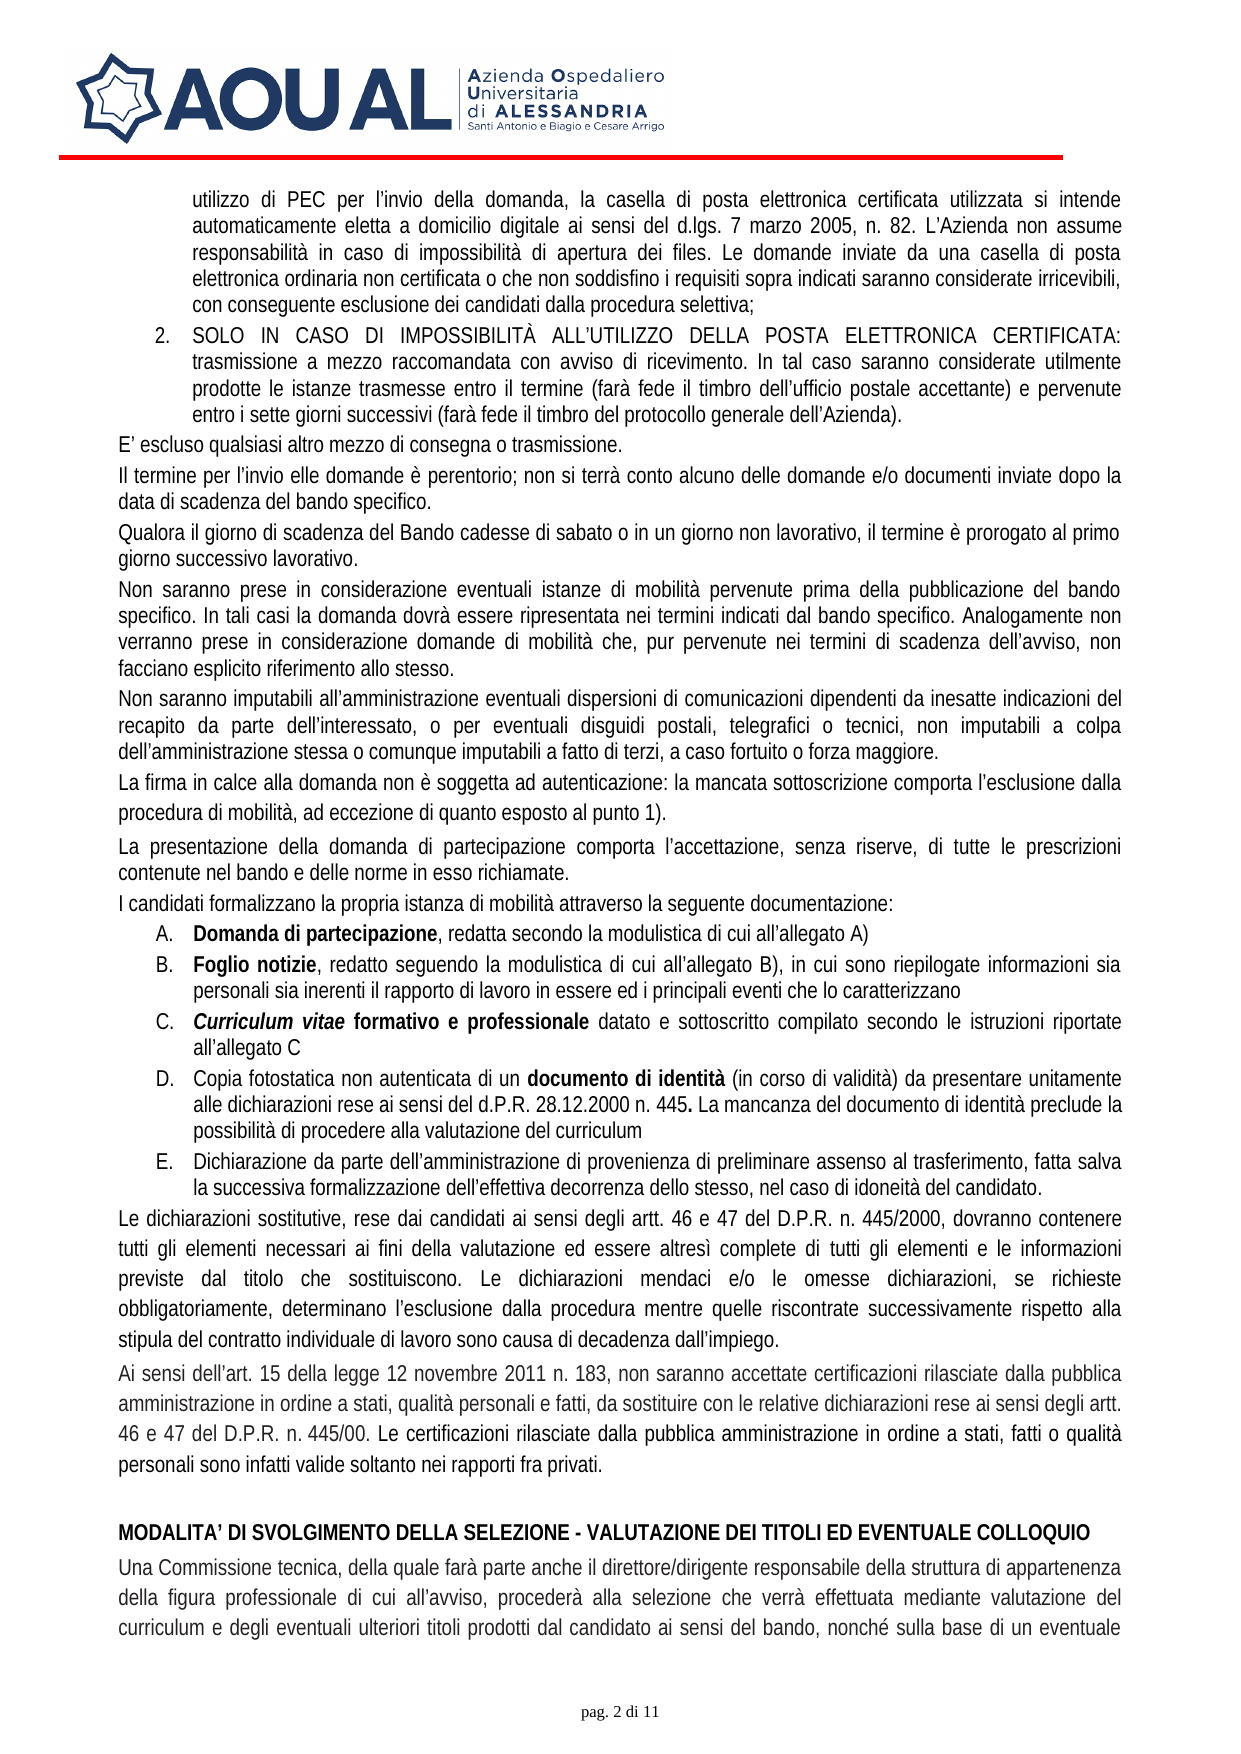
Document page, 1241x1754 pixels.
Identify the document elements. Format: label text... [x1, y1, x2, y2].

text La presentazione della domanda di partecipazione comporta l’accettazione, senza riserve, di tutte le prescrizioni contenute nel bando e delle norme in esso richiamate. [118, 833, 1122, 886]
list Curriculum vitae formativo e professionale datato e sottoscritto compilato secondo le istruzioni riportate all’allegato C [156, 1008, 1122, 1061]
text I candidati formalizzano la propria istanza di mobilità attraverso la seguente documentazione: [118, 890, 1122, 916]
list SOLO IN CASO DI IMPOSSIBILITÀ ALL’UTILIZZO DELLA POSTA ELETTRONICA CERTIFICATA: trasmissione a mezzo raccomandata con avviso di ricevimento. In tal caso saranno considerate utilmente prodotte le istanze trasmesse entro il termine (farà fede il timbro dell’ufficio postale accettante) e pervenute entro i sette giorni successivi (farà fede il timbro del protocollo generale dell’Azienda). [154, 322, 1122, 427]
text MODALITA’ DI SVOLGIMENTO DELLA SELEZIONE - VALUTAZIONE DEI TITOLI ED EVENTUALE COLLOQUIO [118, 1519, 1122, 1546]
text Il termine per l’invio elle domande è perentorio; non si terrà conto alcuno delle domande e/o documenti inviate dopo la data di scadenza del bando specifico. [118, 462, 1122, 514]
text Qualora il giorno di scadenza del Bando cadesse di sabato o in un giorno non lavorativo, il termine è prorogato al primo giorno successivo lavorativo. [118, 519, 1122, 571]
text E’ escluso qualsiasi altro mezzo di consegna o trasmissione. [118, 431, 1122, 458]
list Domanda di partecipazione, redatta secondo la modulistica di cui all’allegato A) [156, 920, 1122, 947]
list Dichiarazione da parte dell’amministrazione di provenienza di preliminare assenso al trasferimento, fatta salva la successiva formalizzazione dell’effettiva decorrenza dello stesso, nel caso di idoneità del candidato. [156, 1148, 1122, 1201]
text La firma in calce alla domanda non è soggetta ad autenticazione: la mancata sottoscrizione comporta l’esclusione dalla procedura di mobilità, ad eccezione di quanto esposto al punto 1). [118, 768, 1122, 825]
text Le dichiarazioni sostitutive, rese dai candidati ai sensi degli artt. 46 e 47 del D.P.R. n. 445/2000, dovranno contenere tutti gli elementi necessari ai fini della valutazione ed essere altresì complete di tutti gli elementi e le informazioni previste dal titolo che sostituiscono. Le dichiarazioni mendaci e/o le omesse dichiarazioni, se richieste obbligatoriamente, determinano l’esclusione dalla procedura mentre quelle riscontrate successivamente rispetto alla stipula del contratto individuale di lavoro sono causa di decadenza dall’impiego. [118, 1205, 1122, 1352]
text Non saranno prese in considerazione eventuali istanze di mobilità pervenute prima della pubblicazione del bando specifico. In tali casi la domanda dovrà essere ripresentata nei termini indicati dal bando specifico. Analogamente non verranno prese in considerazione domande di mobilità che, pur pervenute nei termini di scadenza dell’avviso, non facciano esplicito riferimento allo stesso. [118, 576, 1122, 681]
list Copia fotostatica non autenticata di un documento di identità (in corso di validità) da presentare unitamente alle dichiarazioni rese ai sensi del d.P.R. 28.12.2000 n. 445. La mancanza del documento di identità preclude la possibilità di procedere alla valutazione del curriculum [156, 1065, 1122, 1144]
list Foglio notizie, redatto seguendo la modulistica di cui all’allegato B), in cui sono riepilogate informazioni sia personali sia inerenti il rapporto di lavoro in essere ed i principali eventi che lo caratterizzano [156, 951, 1122, 1004]
picture [59, 46, 679, 155]
text Ai sensi dell’art. 15 della legge 12 novembre 2011 n. 183, non saranno accettate certificazioni rilasciate dalla pubblica amministrazione in ordine a stati, qualità personali e fatti, da sostituire con le relative dichiarazioni rese ai sensi degli artt. 46 e 47 del D.P.R. n. 445/00. Le certificazioni rilasciate dalla pubblica amministrazione in ordine a stati, fatti o qualità personali sono infatti valide soltanto nei rapporti fra privati. [118, 1360, 1122, 1477]
text Non saranno imputabili all’amministrazione eventuali dispersioni di comunicazioni dipendenti da inesatte indicazioni del recapito da parte dell’interessato, o per eventuali disguidi postali, telegrafici o tecnici, non imputabili a colpa dell’amministrazione stessa o comunque imputabili a fatto di terzi, a caso fortuito o forza maggiore. [118, 685, 1122, 764]
